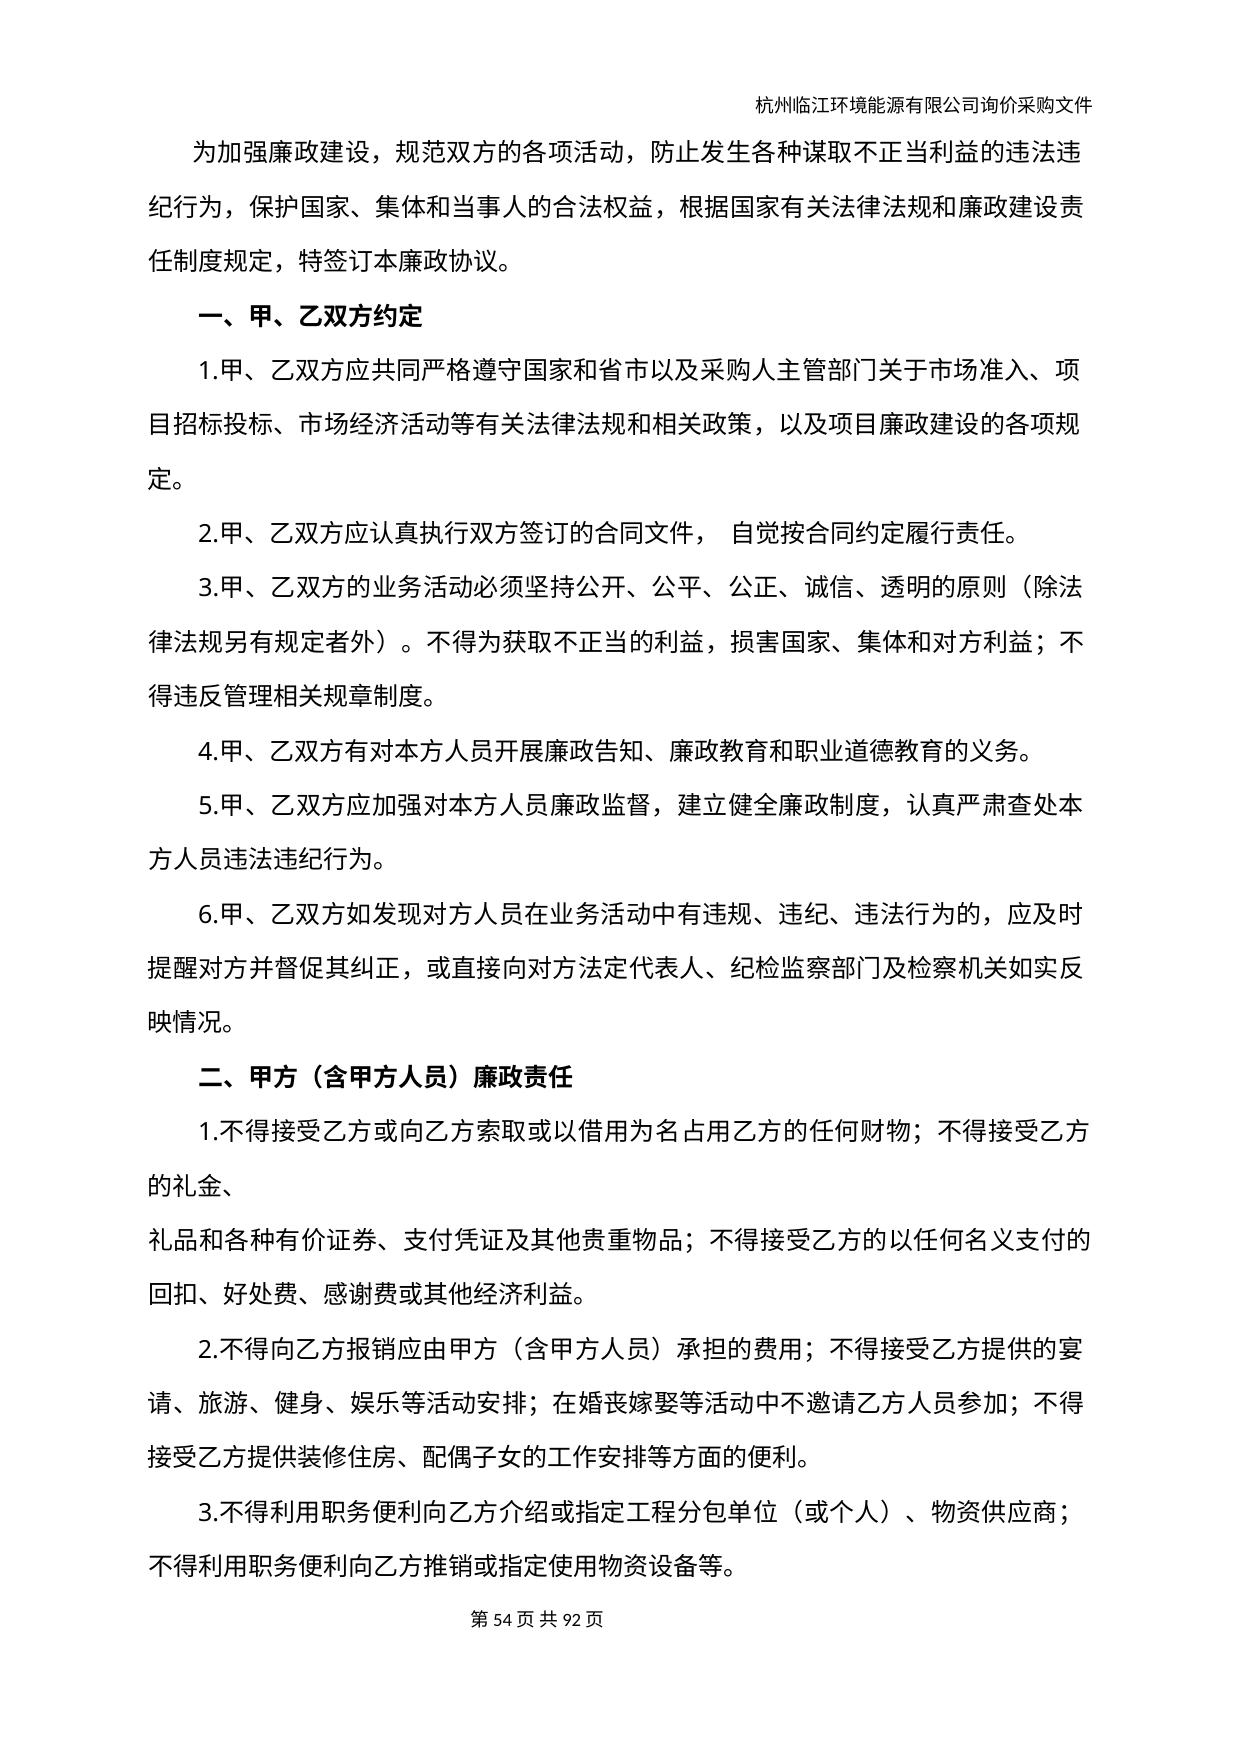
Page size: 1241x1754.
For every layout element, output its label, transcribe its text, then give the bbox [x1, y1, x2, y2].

text 5.甲、乙双方应加强对本方人员廉政监督，建立健全廉政制度，认真严肃查处本方人员违法违纪行为。 [148, 785, 1084, 876]
text 为加强廉政建设，规范双方的各项活动，防止发生各种谋取不正当利益的违法违纪行为，保护国家、集体和当事人的合法权益，根据国家有关法律法规和廉政建设责任制度规定，特签订本廉政协议。 [148, 133, 1084, 278]
text 3.不得利用职务便利向乙方介绍或指定工程分包单位（或个人）、物资供应商；不得利用职务便利向乙方推销或指定使用物资设备等。 [148, 1492, 1084, 1583]
text 一、甲、乙双方约定 [148, 296, 1092, 332]
text 1.不得接受乙方或向乙方索取或以借用为名占用乙方的任何财物；不得接受乙方的礼金、 [148, 1112, 1092, 1202]
text 礼品和各种有价证券、支付凭证及其他贵重物品；不得接受乙方的以任何名义支付的回扣、好处费、感谢费或其他经济利益。 [148, 1220, 1092, 1311]
text 6.甲、乙双方如发现对方人员在业务活动中有违规、违纪、违法行为的，应及时提醒对方并督促其纠正，或直接向对方法定代表人、纪检监察部门及检察机关如实反映情况。 [148, 894, 1084, 1039]
text 4.甲、乙双方有对本方人员开展廉政告知、廉政教育和职业道德教育的义务。 [148, 731, 1092, 767]
text 2.不得向乙方报销应由甲方（含甲方人员）承担的费用；不得接受乙方提供的宴请、旅游、健身、娱乐等活动安排；在婚丧嫁娶等活动中不邀请乙方人员参加；不得接受乙方提供装修住房、配偶子女的工作安排等方面的便利。 [148, 1329, 1084, 1474]
text 3.甲、乙双方的业务活动必须坚持公开、公平、公正、诚信、透明的原则（除法律法规另有规定者外）。不得为获取不正当的利益，损害国家、集体和对方利益；不得违反管理相关规章制度。 [148, 568, 1084, 713]
text 二、甲方（含甲方人员）廉政责任 [148, 1057, 1092, 1093]
text 1.甲、乙双方应共同严格遵守国家和省市以及采购人主管部门关于市场准入、项目招标投标、市场经济活动等有关法律法规和相关政策，以及项目廉政建设的各项规定。 [148, 350, 1081, 495]
text 2.甲、乙双方应认真执行双方签订的合同文件， 自觉按合同约定履行责任。 [148, 513, 1092, 550]
